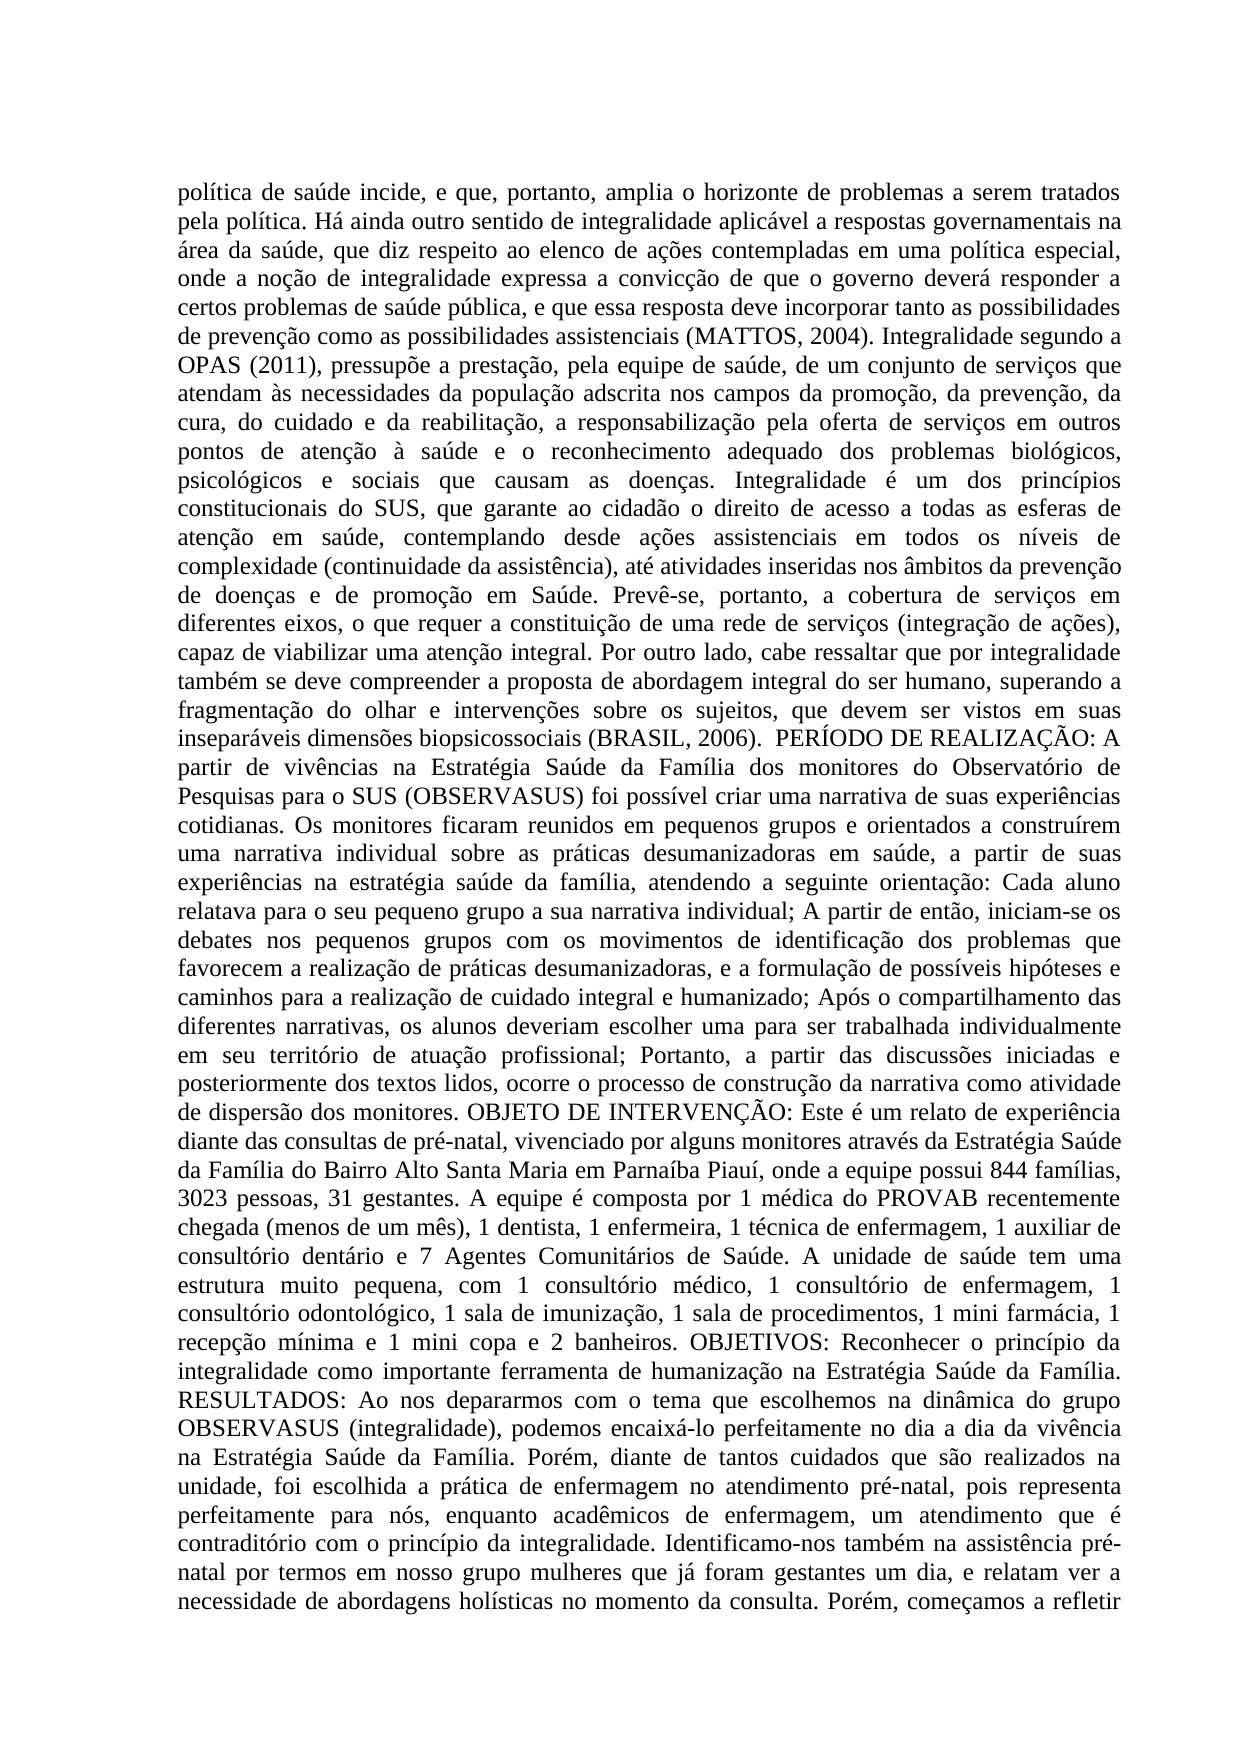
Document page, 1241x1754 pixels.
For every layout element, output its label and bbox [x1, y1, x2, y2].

text [177, 177, 1122, 1615]
